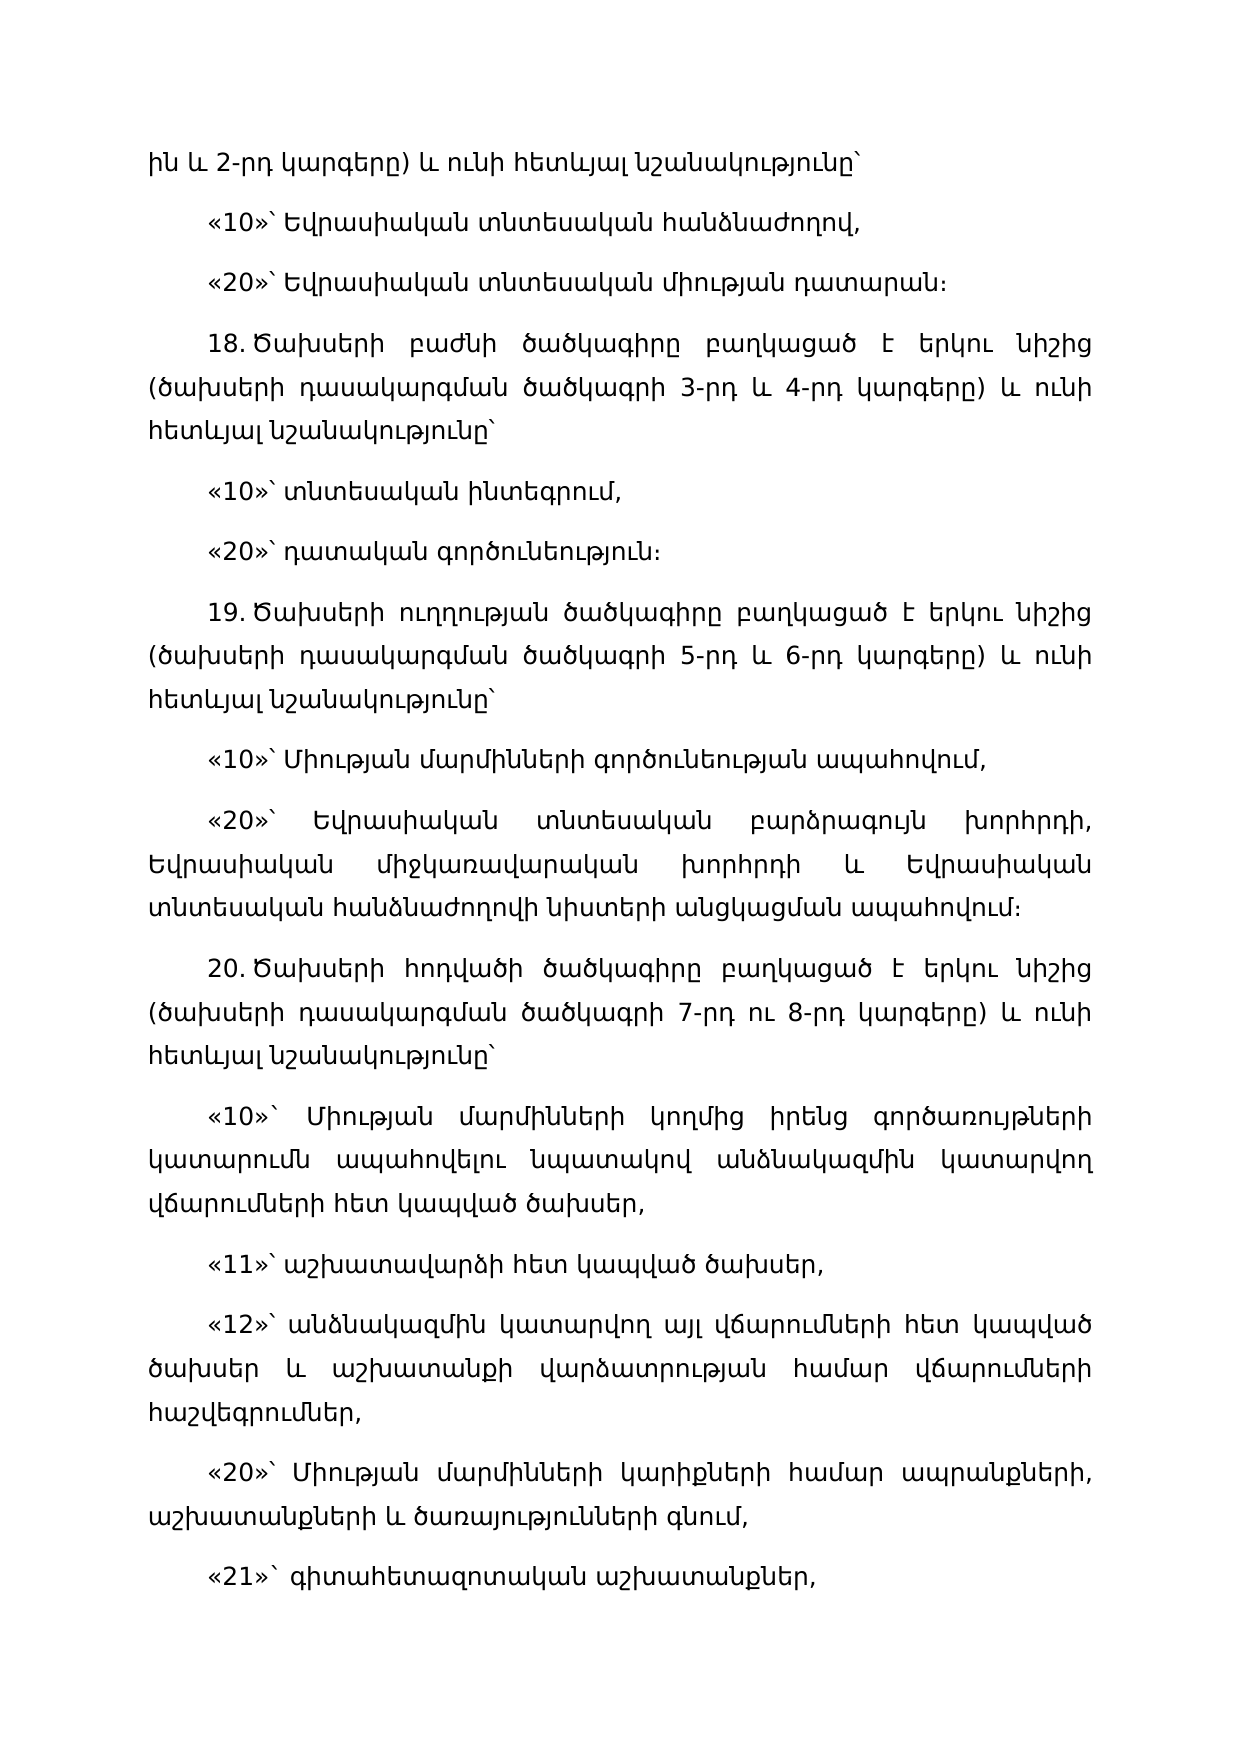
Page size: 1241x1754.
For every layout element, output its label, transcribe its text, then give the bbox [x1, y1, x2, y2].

text «20»՝ Միության մարմինների կարիքների համար ապրանքների, աշխատանքների և ծառայությունների գնում, [148, 1458, 1093, 1531]
text «20»՝ դատական գործունեություն։ [148, 537, 1093, 566]
text «20»՝ Եվրասիական տնտեսական բարձրագույն խորհրդի, Եվրասիական միջկառավարական խորհրդի և Եվրասիական տնտեսական հանձնաժողովի նիստերի անցկացման ապահովում։ [148, 806, 1093, 923]
text 20. Ծախսերի հոդվածի ծածկագիրը բաղկացած է երկու նիշից (ծախսերի դասակարգման ծածկագրի 7-րդ ու 8-րդ կարգերը) և ունի հետևյալ նշանակությունը՝ [148, 954, 1093, 1071]
text «12»՝ անձնակազմին կատարվող այլ վճարումների հետ կապված ծախսեր և աշխատանքի վարձատրության համար վճարումների հաշվեգրումներ, [148, 1310, 1093, 1427]
text «10»՝ Եվրասիական տնտեսական հանձնաժողով, [148, 208, 1093, 237]
text «21»` գիտահետազոտական աշխատանքներ, [148, 1562, 1093, 1591]
text «20»՝ Եվրասիական տնտեսական միության դատարան։ [148, 268, 1093, 298]
text «11»՝ աշխատավարձի հետ կապված ծախսեր, [148, 1250, 1093, 1279]
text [148, 148, 1093, 177]
text 19. Ծախսերի ուղղության ծածկագիրը բաղկացած է երկու նիշից (ծախսերի դասակարգման ծածկագրի 5-րդ և 6-րդ կարգերը) և ունի հետևյալ նշանակությունը՝ [148, 598, 1093, 714]
text «10»` Միության մարմինների կողմից իրենց գործառույթների կատարումն ապահովելու նպատակով անձնակազմին կատարվող վճարումների հետ կապված ծախսեր, [148, 1102, 1093, 1218]
text «10»՝ տնտեսական ինտեգրում, [148, 477, 1093, 506]
text «10»՝ Միության մարմինների գործունեության ապահովում, [148, 746, 1093, 775]
text 18. Ծախսերի բաժնի ծածկագիրը բաղկացած է երկու նիշից (ծախսերի դասակարգման ծածկագրի 3-րդ և 4-րդ կարգերը) և ունի հետևյալ նշանակությունը՝ [148, 329, 1093, 446]
